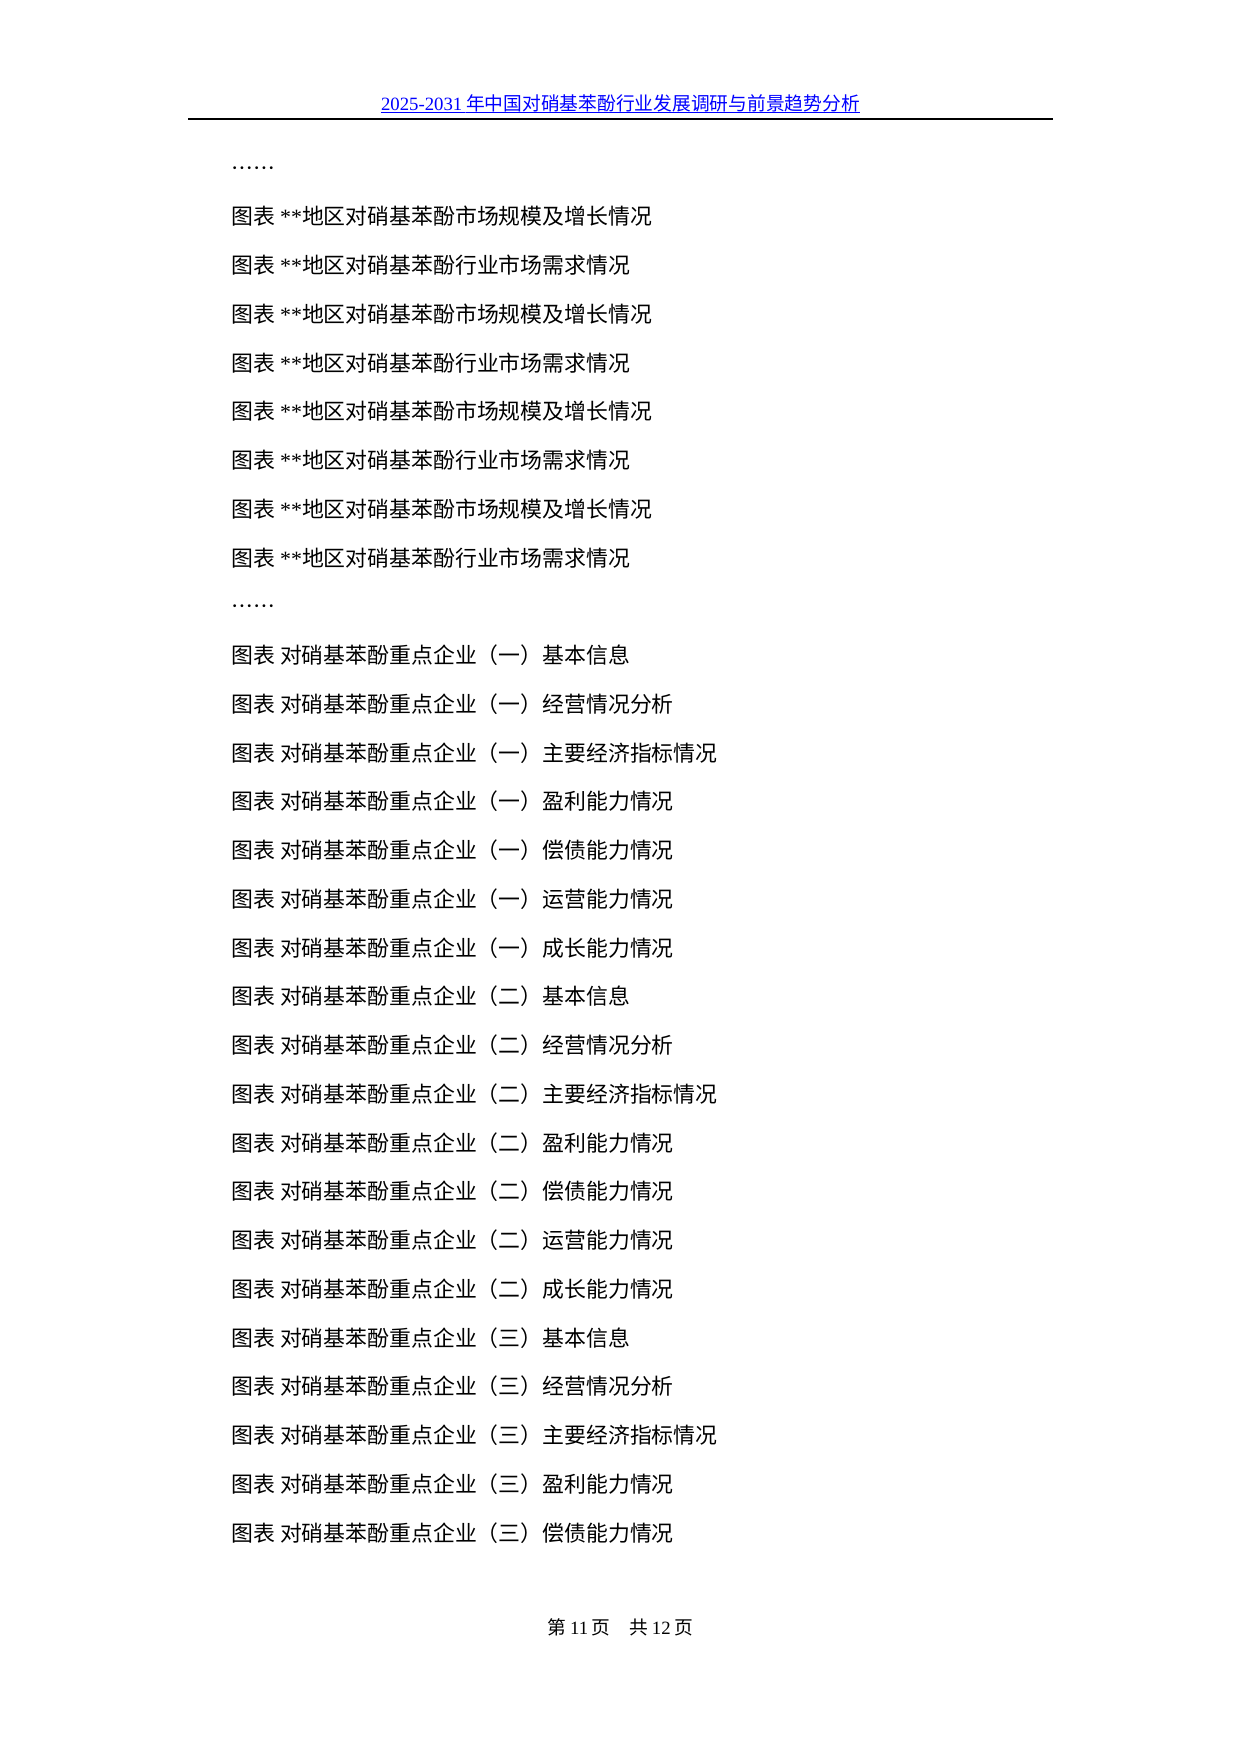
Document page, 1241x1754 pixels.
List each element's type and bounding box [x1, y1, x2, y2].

text [187, 150, 1053, 1548]
